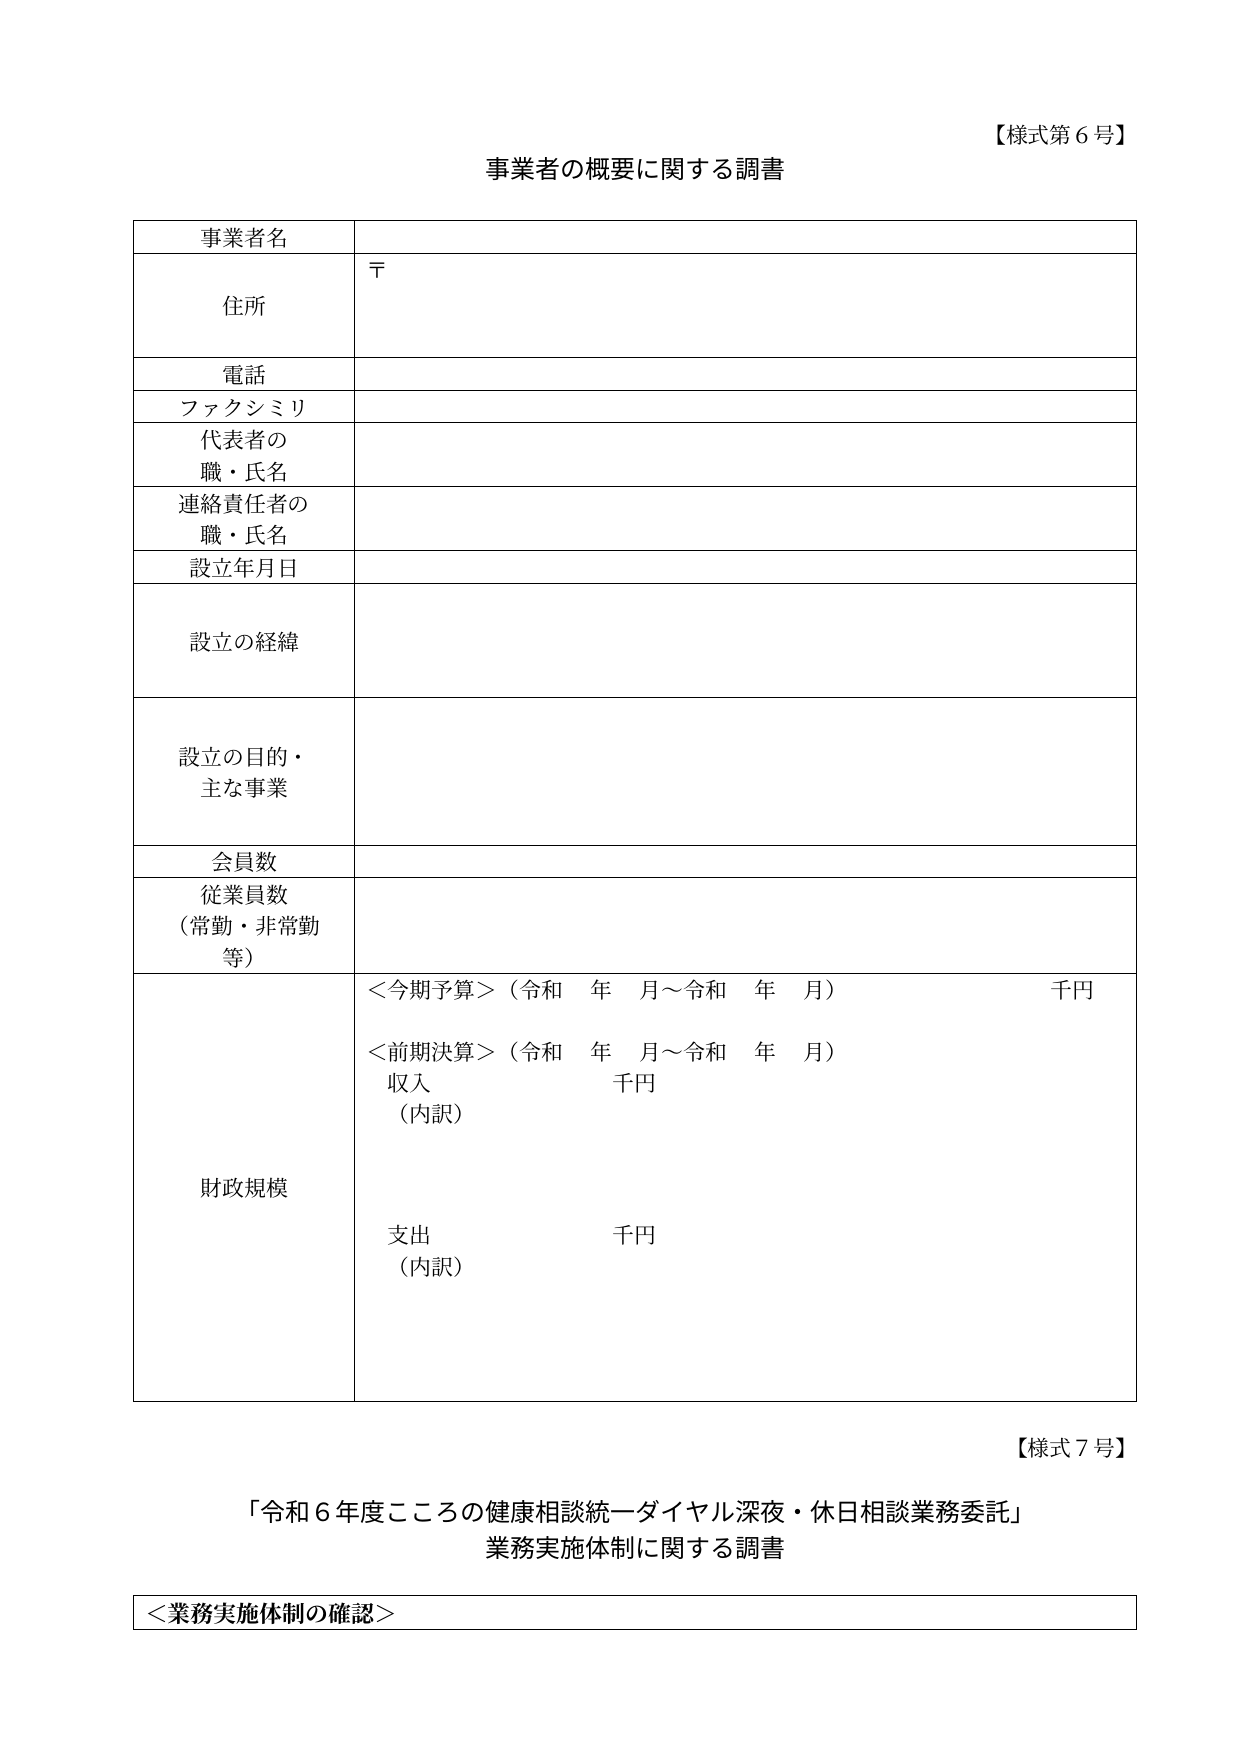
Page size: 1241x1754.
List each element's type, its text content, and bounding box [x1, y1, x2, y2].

table_cell 連絡責任者の 職・氏名 [134, 487, 354, 550]
table_cell 住所 [134, 254, 354, 357]
table_cell ファクシミリ [134, 391, 354, 422]
table_cell ＜今期予算＞（令和 年 月～令和 年 月） 千円 ＜前期決算＞（令和 年 月～令和 年 月） 収入 千円 （内訳） 支出 千円 （内訳） [355, 974, 1136, 1401]
table_cell [355, 391, 1136, 422]
table_cell [355, 584, 1136, 697]
table_cell [355, 358, 1136, 390]
text 【様式第６号】 [133, 118, 1137, 149]
table_cell 設立の経緯 [134, 584, 354, 697]
table_cell [355, 846, 1136, 877]
table_cell 従業員数 （常勤・非常勤 等） [134, 878, 354, 972]
table_cell 設立年月日 [134, 551, 354, 583]
table_cell 〒 [355, 254, 1136, 357]
text 「令和６年度こころの健康相談統一ダイヤル深夜・休日相談業務委託」 [133, 1493, 1137, 1529]
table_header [134, 1596, 1136, 1629]
text 【様式７号】 [133, 1431, 1137, 1463]
table_cell [355, 487, 1136, 550]
table_cell 会員数 [134, 846, 354, 877]
table_cell [355, 698, 1136, 844]
table_cell [355, 423, 1136, 486]
table_header 事業者名 [134, 221, 354, 252]
table_cell 財政規模 [134, 974, 354, 1401]
table_cell [355, 551, 1136, 583]
table_header [355, 221, 1136, 252]
text 業務実施体制に関する調書 [133, 1529, 1137, 1565]
table_cell 代表者の 職・氏名 [134, 423, 354, 486]
table_cell 設立の目的・ 主な事業 [134, 698, 354, 844]
table_cell [355, 878, 1136, 972]
table_cell 電話 [134, 358, 354, 390]
text 事業者の概要に関する調書 [133, 149, 1137, 186]
